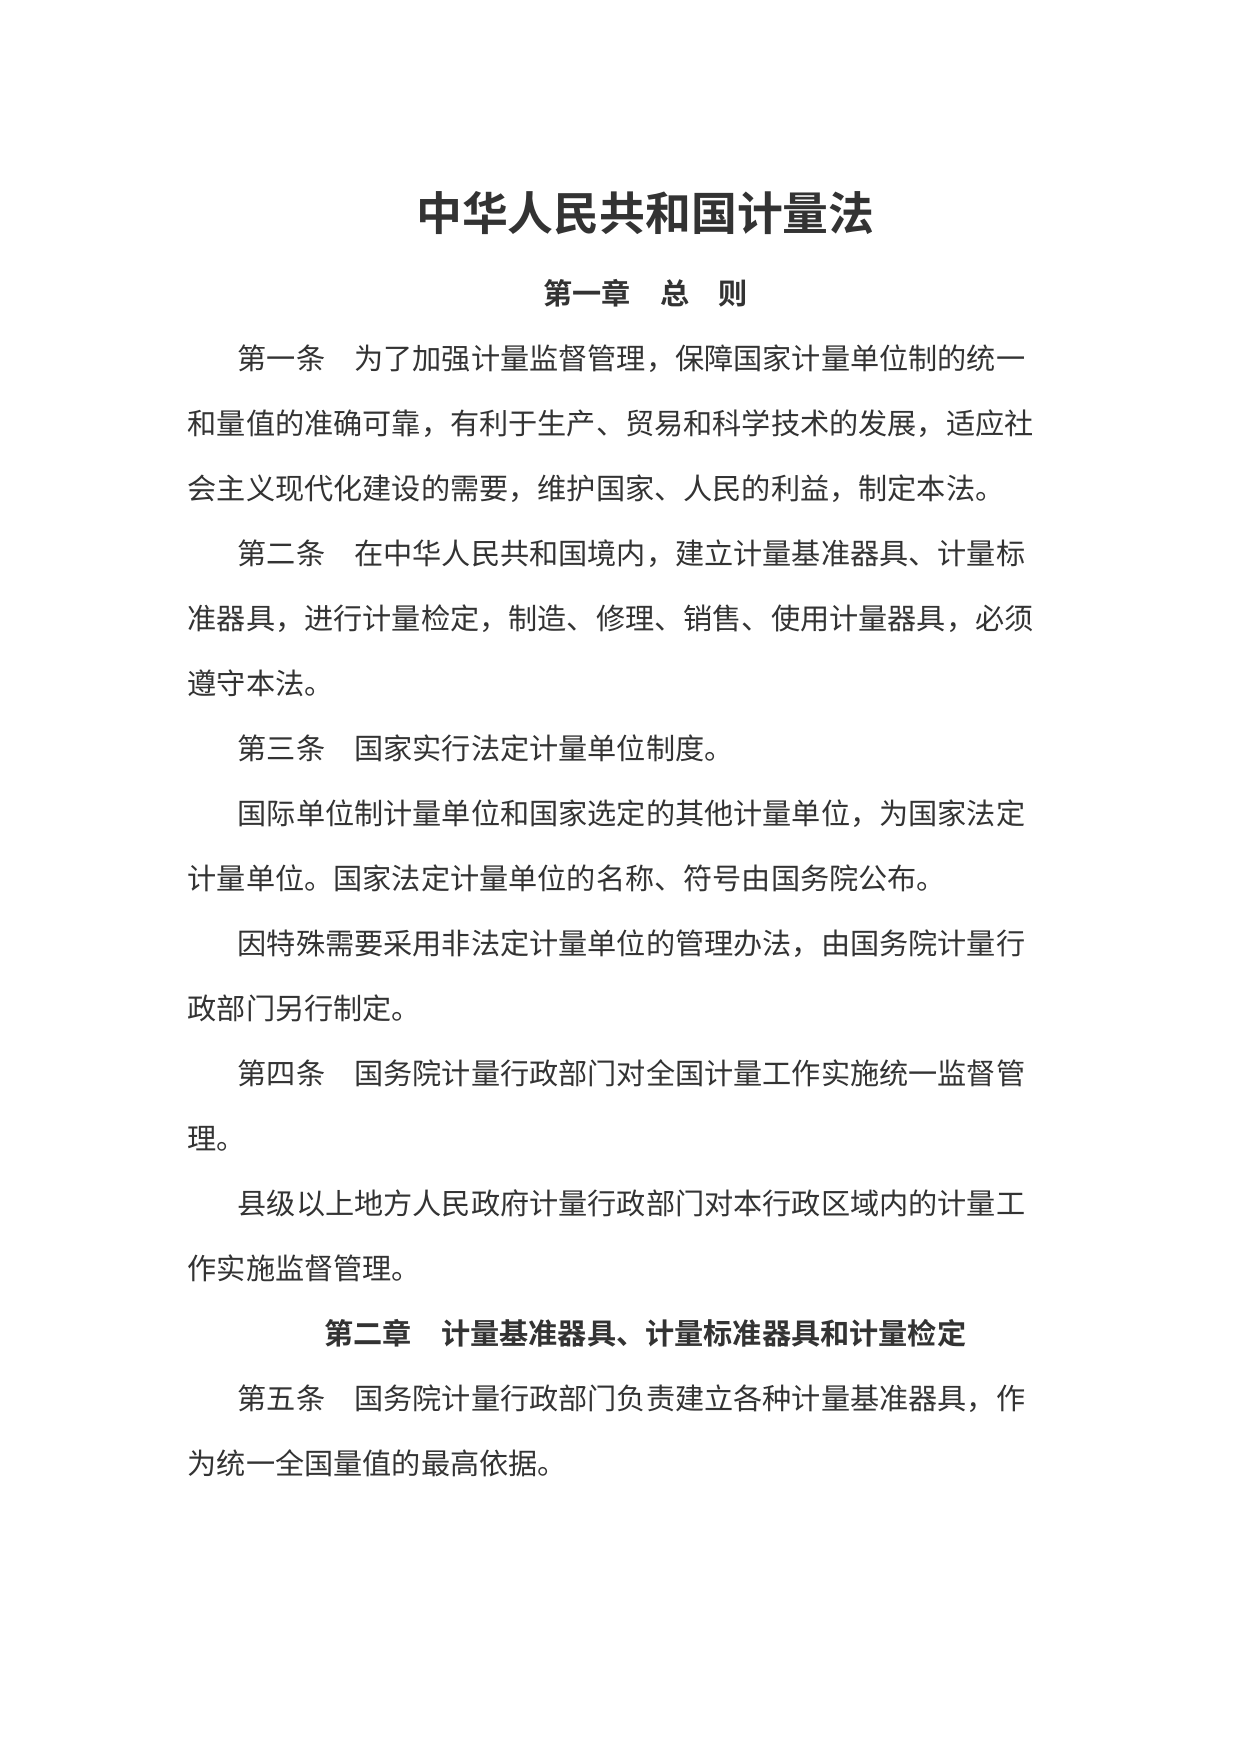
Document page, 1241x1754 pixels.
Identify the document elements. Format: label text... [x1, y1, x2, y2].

text 因特殊需要采用非法定计量单位的管理办法，由国务院计量行政部门另行制定。 [187, 909, 1053, 1039]
text 国际单位制计量单位和国家选定的其他计量单位，为国家法定计量单位。国家法定计量单位的名称、符号由国务院公布。 [187, 779, 1053, 909]
text 第二条 在中华人民共和国境内，建立计量基准器具、计量标准器具，进行计量检定，制造、修理、销售、使用计量器具，必须遵守本法。 [187, 519, 1053, 714]
text 县级以上地方人民政府计量行政部门对本行政区域内的计量工作实施监督管理。 [187, 1169, 1053, 1299]
text 第三条 国家实行法定计量单位制度。 [187, 714, 1053, 779]
text 第一条 为了加强计量监督管理，保障国家计量单位制的统一和量值的准确可靠，有利于生产、贸易和科学技术的发展，适应社会主义现代化建设的需要，维护国家、人民的利益，制定本法。 [187, 324, 1053, 519]
text 第二章 计量基准器具、计量标准器具和计量检定 [187, 1299, 1053, 1364]
text 第一章 总 则 [187, 259, 1053, 324]
text 第四条 国务院计量行政部门对全国计量工作实施统一监督管理。 [187, 1039, 1053, 1169]
text 第五条 国务院计量行政部门负责建立各种计量基准器具，作为统一全国量值的最高依据。 [187, 1364, 1053, 1494]
text 中华人民共和国计量法 [187, 162, 1053, 259]
